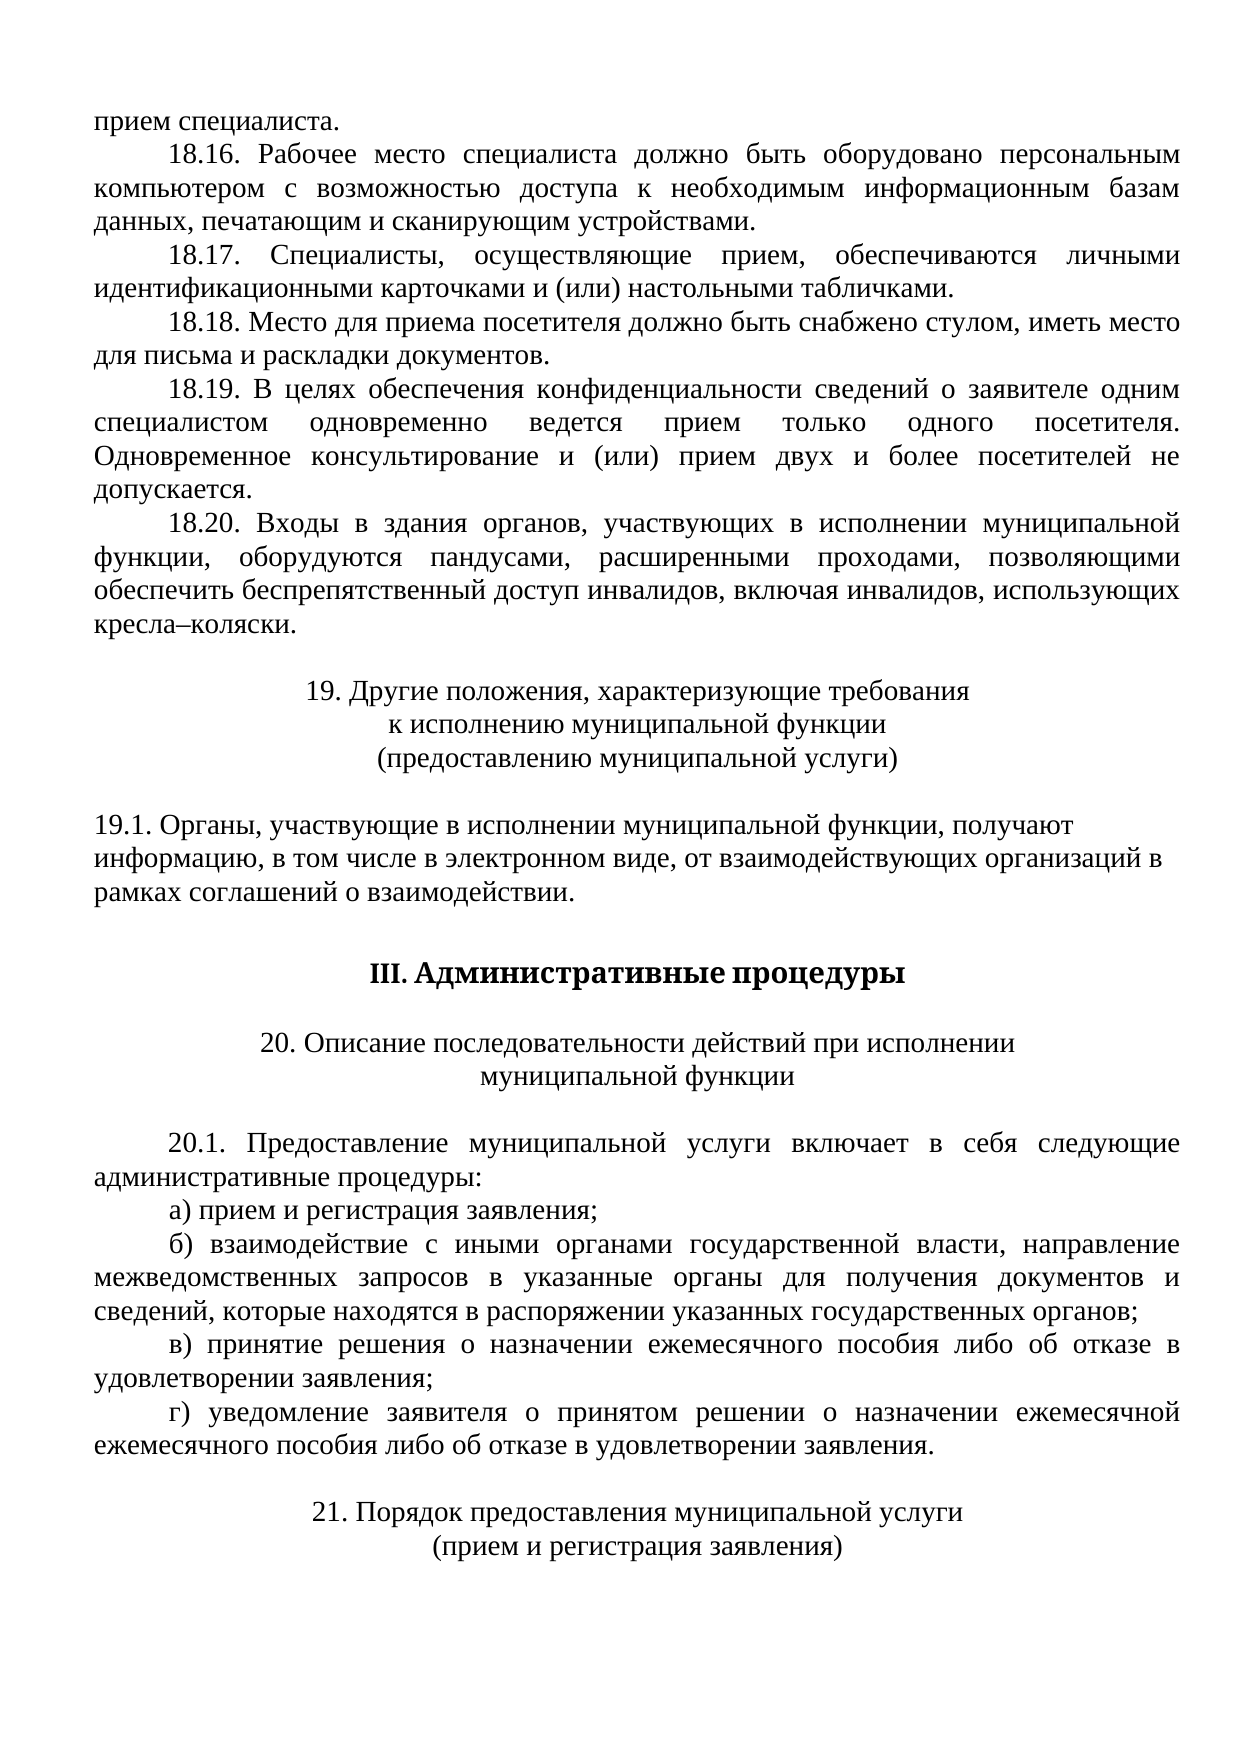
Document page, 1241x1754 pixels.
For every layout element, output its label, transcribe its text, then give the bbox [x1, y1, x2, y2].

subtitle муниципальной функции [94, 1058, 1181, 1092]
text в) принятие решения о назначении ежемесячного пособия либо об отказе в удовлетворении заявления; [94, 1327, 1181, 1394]
subtitle 20. Описание последовательности действий при исполнении [94, 1025, 1181, 1058]
subtitle III. Административные процедуры [94, 958, 1181, 991]
text к исполнению муниципальной функции [94, 706, 1181, 740]
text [94, 103, 1181, 136]
text 18.16. Рабочее место специалиста должно быть оборудовано персональным компьютером с возможностью доступа к необходимым информационным базам данных, печатающим и сканирующим устройствами. [94, 136, 1181, 237]
text (предоставлению муниципальной услуги) [94, 740, 1181, 773]
subtitle 21. Порядок предоставления муниципальной услуги [94, 1494, 1181, 1528]
text а) прием и регистрация заявления; [94, 1192, 1181, 1226]
text 18.17. Специалисты, осуществляющие прием, обеспечиваются личными идентификационными карточками и (или) настольными табличками. [94, 237, 1181, 304]
text 18.18. Место для приема посетителя должно быть снабжено стулом, иметь место для письма и раскладки документов. [94, 304, 1181, 371]
text б) взаимодействие с иными органами государственной власти, направление межведомственных запросов в указанные органы для получения документов и сведений, которые находятся в распоряжении указанных государственных органов; [94, 1226, 1181, 1327]
text 18.19. В целях обеспечения конфиденциальности сведений о заявителе одним специалистом одновременно ведется прием только одного посетителя. Одновременное консультирование и (или) прием двух и более посетителей не допускается. [94, 371, 1181, 505]
text г) уведомление заявителя о принятом решении о назначении ежемесячной ежемесячного пособия либо об отказе в удовлетворении заявления. [94, 1394, 1181, 1461]
text 18.20. Входы в здания органов, участвующих в исполнении муниципальной функции, оборудуются пандусами, расширенными проходами, позволяющими обеспечить беспрепятственный доступ инвалидов, включая инвалидов, использующих кресла–коляски. [94, 505, 1181, 639]
text (прием и регистрация заявления) [94, 1528, 1181, 1561]
text 20.1. Предоставление муниципальной услуги включает в себя следующие административные процедуры: [94, 1125, 1181, 1192]
text 19. Другие положения, характеризующие требования [94, 673, 1181, 706]
text 19.1. Органы, участвующие в исполнении муниципальной функции, получают информацию, в том числе в электронном виде, от взаимодействующих организаций в рамках соглашений о взаимодействии. [94, 807, 1181, 908]
